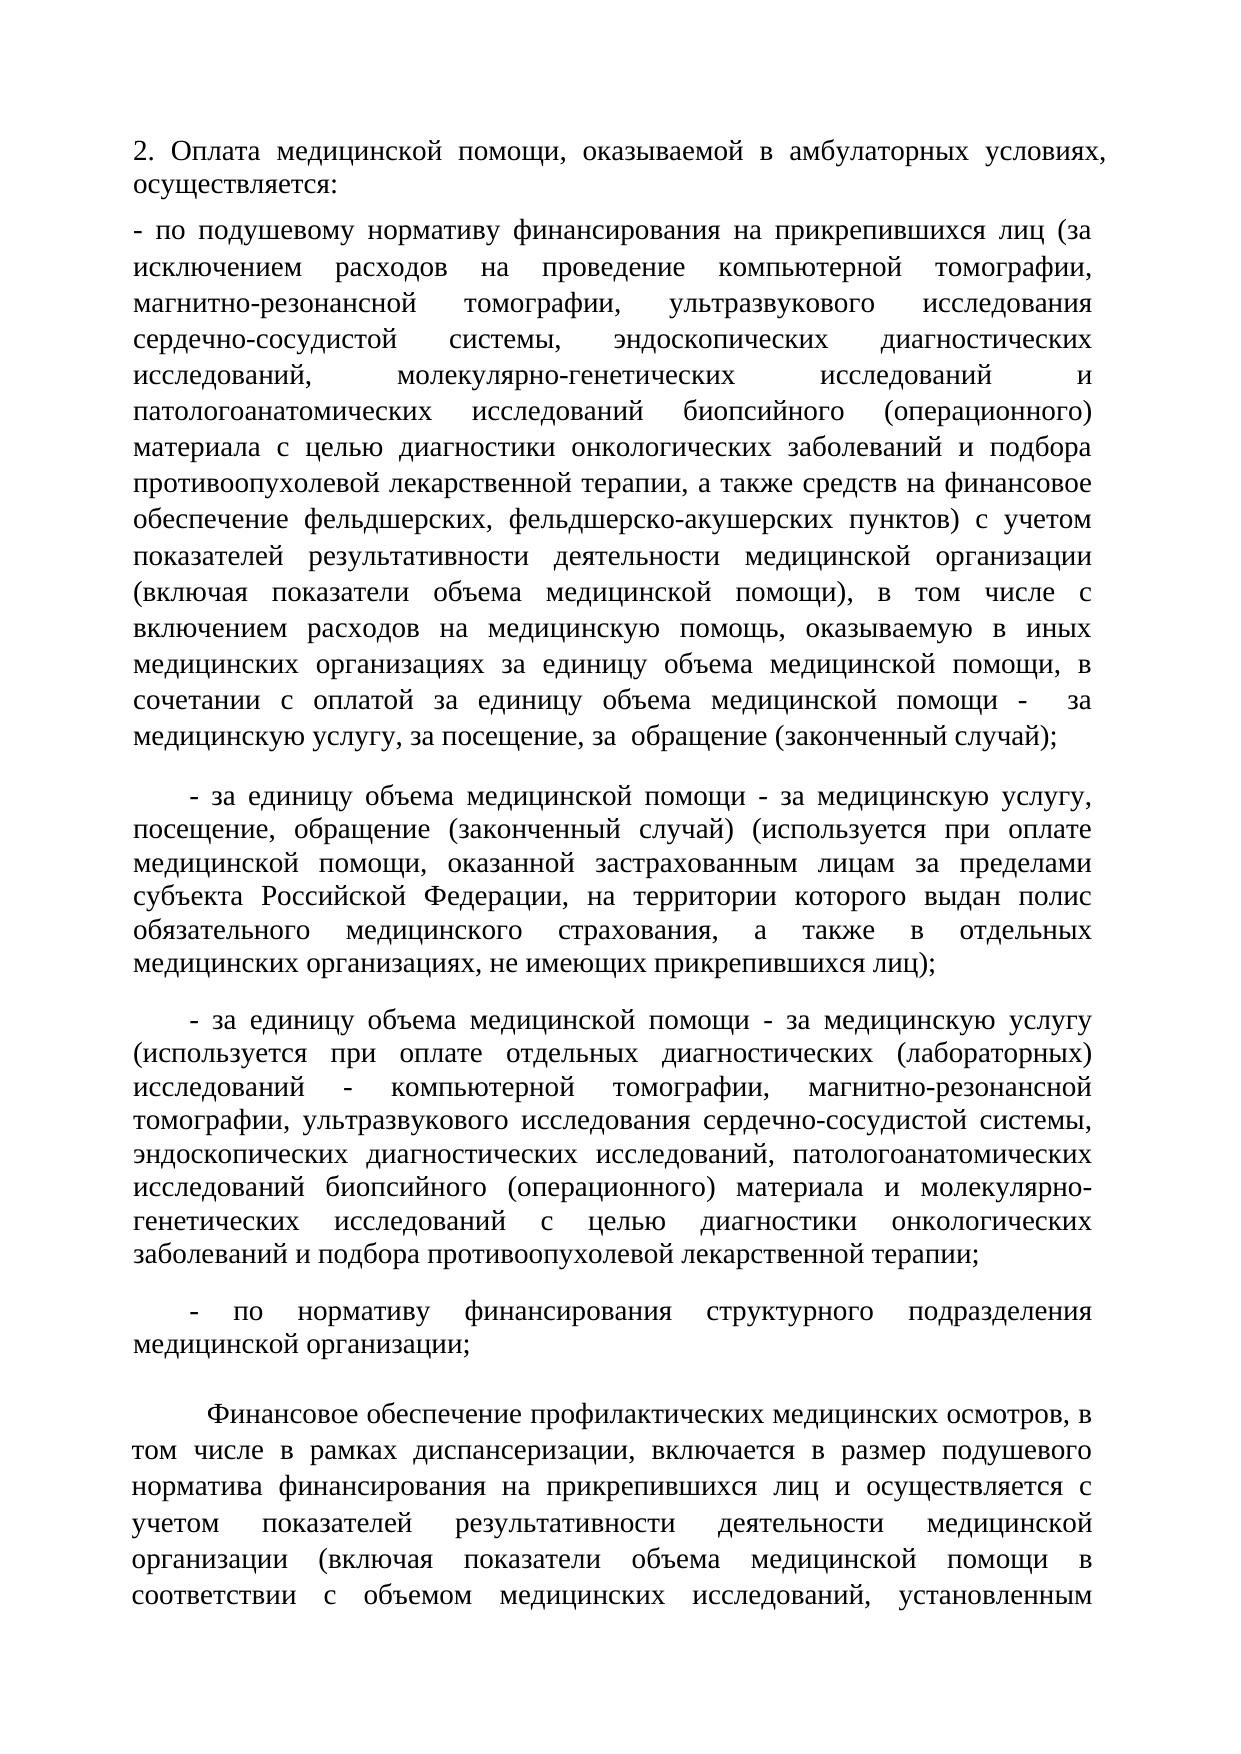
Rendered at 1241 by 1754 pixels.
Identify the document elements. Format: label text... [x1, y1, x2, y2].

text - за единицу объема медицинской помощи - за медицинскую услугу, посещение, обращение (законченный случай) (используется при оплате медицинской помощи, оказанной застрахованным лицам за пределами субъекта Российской Федерации, на территории которого выдан полис обязательного медицинского страхования, а также в отдельных медицинских организациях, не имеющих прикрепившихся лиц); [133, 778, 1093, 979]
text 2. Оплата медицинской помощи, оказываемой в амбулаторных условиях, осуществляется: [133, 133, 1108, 200]
text - по подушевому нормативу финансирования на прикрепившихся лиц (за исключением расходов на проведение компьютерной томографии, магнитно-резонансной томографии, ультразвукового исследования сердечно-сосудистой системы, эндоскопических диагностических исследований, молекулярно-генетических исследований и патологоанатомических исследований биопсийного (операционного) материала с целью диагностики онкологических заболеваний и подбора противоопухолевой лекарственной терапии, а также средств на финансовое обеспечение фельдшерских, фельдшерско-акушерских пунктов) с учетом показателей результативности деятельности медицинской организации (включая показатели объема медицинской помощи), в том числе с включением расходов на медицинскую помощь, оказываемую в иных медицинских организациях за единицу объема медицинской помощи, в сочетании с оплатой за единицу объема медицинской помощи - за медицинскую услугу, за посещение, за обращение (законченный случай); [133, 212, 1093, 752]
text - за единицу объема медицинской помощи - за медицинскую услугу (используется при оплате отдельных диагностических (лабораторных) исследований - компьютерной томографии, магнитно-резонансной томографии, ультразвукового исследования сердечно-сосудистой системы, эндоскопических диагностических исследований, патологоанатомических исследований биопсийного (операционного) материала и молекулярно-генетических исследований с целью диагностики онкологических заболеваний и подбора противоопухолевой лекарственной терапии; [133, 1002, 1093, 1270]
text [131, 1396, 1093, 1611]
text - по нормативу финансирования структурного подразделения медицинской организации; [133, 1293, 1093, 1360]
